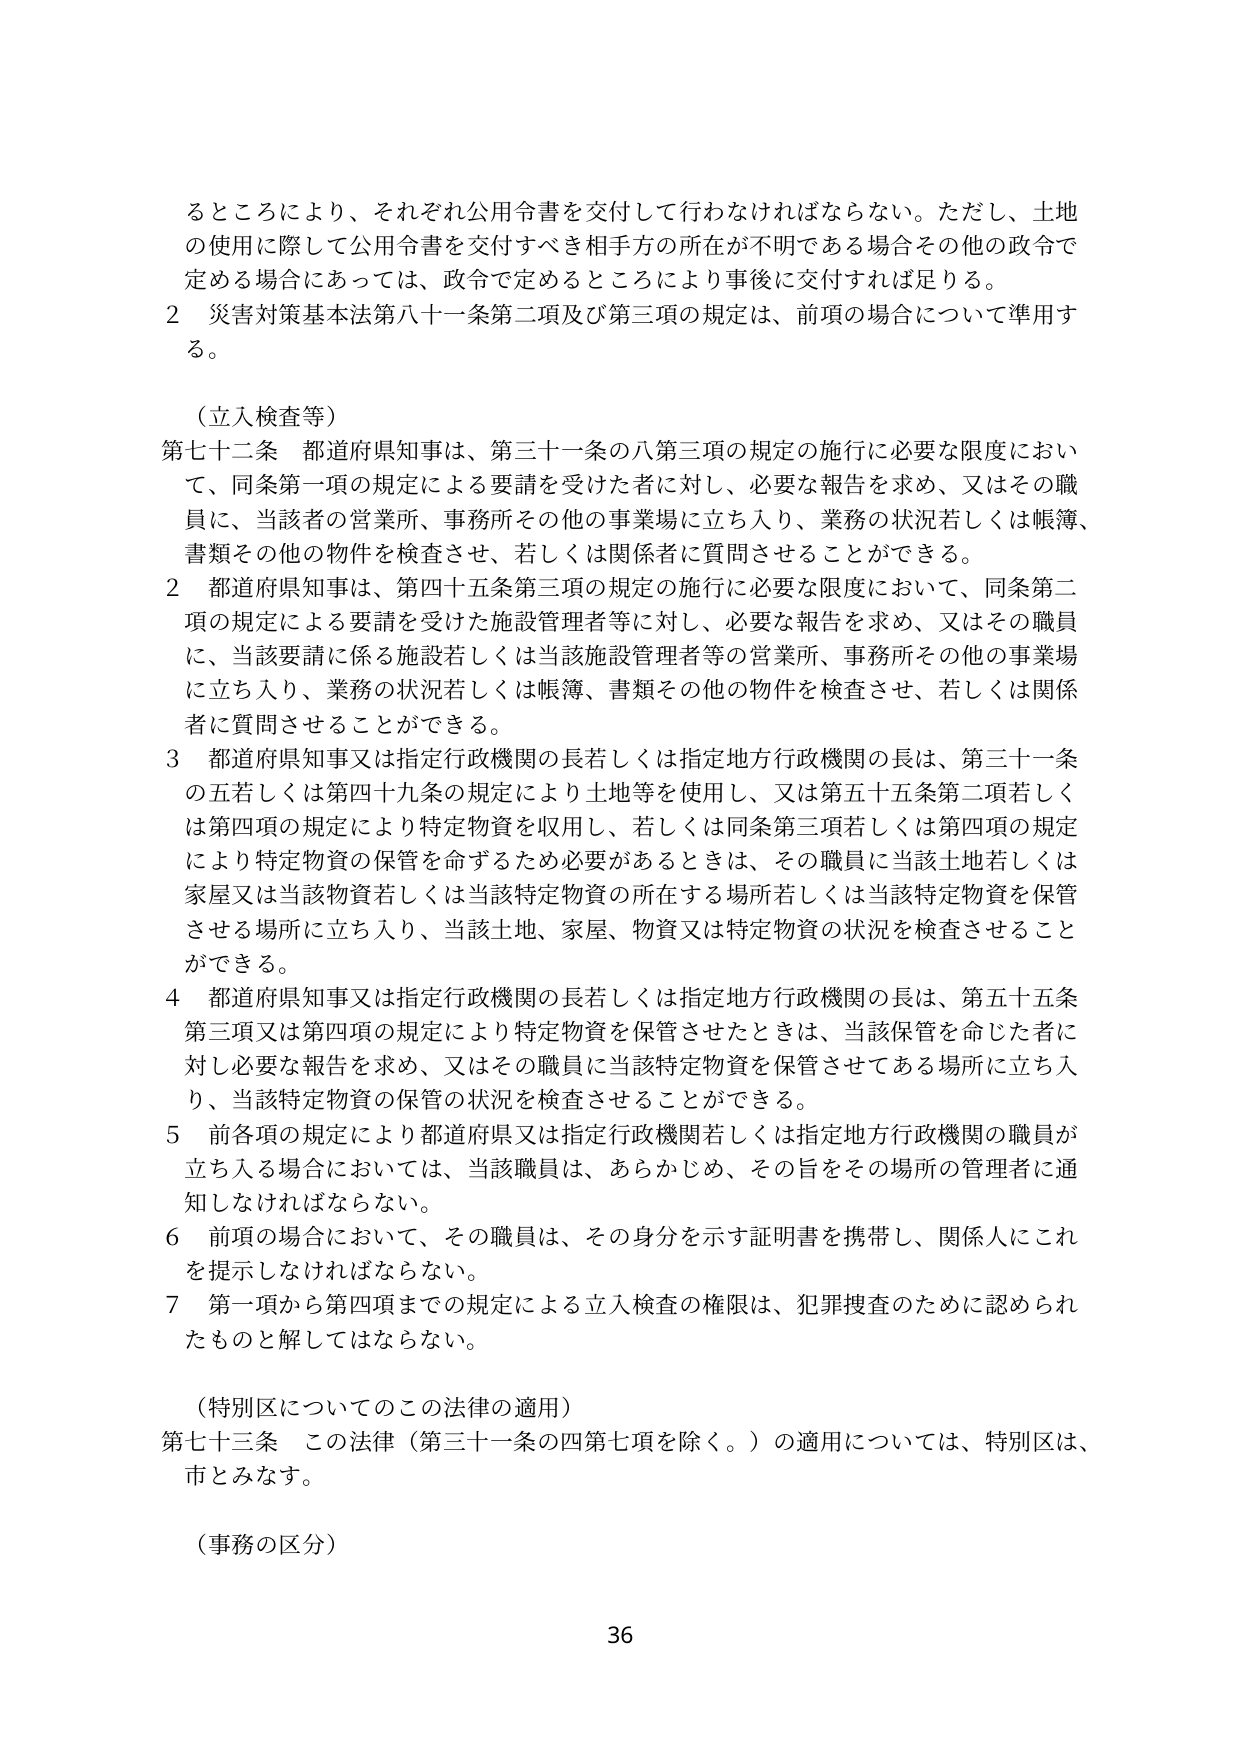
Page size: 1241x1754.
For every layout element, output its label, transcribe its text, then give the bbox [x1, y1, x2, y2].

text ６ 前項の場合において、その職員は、その身分を示す証明書を携帯し、関係人にこれを提示しなければならない。 [161, 1219, 1079, 1287]
text ２ 災害対策基本法第八十一条第二項及び第三項の規定は、前項の場合について準用する。 [161, 296, 1079, 364]
text 第七十二条 都道府県知事は、第三十一条の八第三項の規定の施行に必要な限度において、同条第一項の規定による要請を受けた者に対し、必要な報告を求め、又はその職員に、当該者の営業所、事務所その他の事業場に立ち入り、業務の状況若しくは帳簿、書類その他の物件を検査させ、若しくは関係者に質問させることができる。 [161, 433, 1079, 569]
text ３ 都道府県知事又は指定行政機関の長若しくは指定地方行政機関の長は、第三十一条の五若しくは第四十九条の規定により土地等を使用し、又は第五十五条第二項若しくは第四項の規定により特定物資を収用し、若しくは同条第三項若しくは第四項の規定により特定物資の保管を命ずるため必要があるときは、その職員に当該土地若しくは家屋又は当該物資若しくは当該特定物資の所在する場所若しくは当該特定物資を保管させる場所に立ち入り、当該土地、家屋、物資又は特定物資の状況を検査させることができる。 [161, 740, 1079, 979]
text （特別区についてのこの法律の適用） [184, 1389, 1079, 1424]
text ４ 都道府県知事又は指定行政機関の長若しくは指定地方行政機関の長は、第五十五条第三項又は第四項の規定により特定物資を保管させたときは、当該保管を命じた者に対し必要な報告を求め、又はその職員に当該特定物資を保管させてある場所に立ち入り、当該特定物資の保管の状況を検査させることができる。 [161, 979, 1079, 1116]
text ７ 第一項から第四項までの規定による立入検査の権限は、犯罪捜査のために認められたものと解してはならない。 [161, 1287, 1079, 1355]
text （事務の区分） [184, 1526, 1079, 1560]
text （立入検査等） [184, 399, 1079, 433]
text ２ 都道府県知事は、第四十五条第三項の規定の施行に必要な限度において、同条第二項の規定による要請を受けた施設管理者等に対し、必要な報告を求め、又はその職員に、当該要請に係る施設若しくは当該施設管理者等の営業所、事務所その他の事業場に立ち入り、業務の状況若しくは帳簿、書類その他の物件を検査させ、若しくは関係者に質問させることができる。 [161, 569, 1079, 740]
text ５ 前各項の規定により都道府県又は指定行政機関若しくは指定地方行政機関の職員が立ち入る場合においては、当該職員は、あらかじめ、その旨をその場所の管理者に通知しなければならない。 [161, 1116, 1079, 1219]
text 第七十三条 この法律（第三十一条の四第七項を除く。）の適用については、特別区は、市とみなす。 [161, 1424, 1079, 1492]
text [161, 194, 1079, 296]
